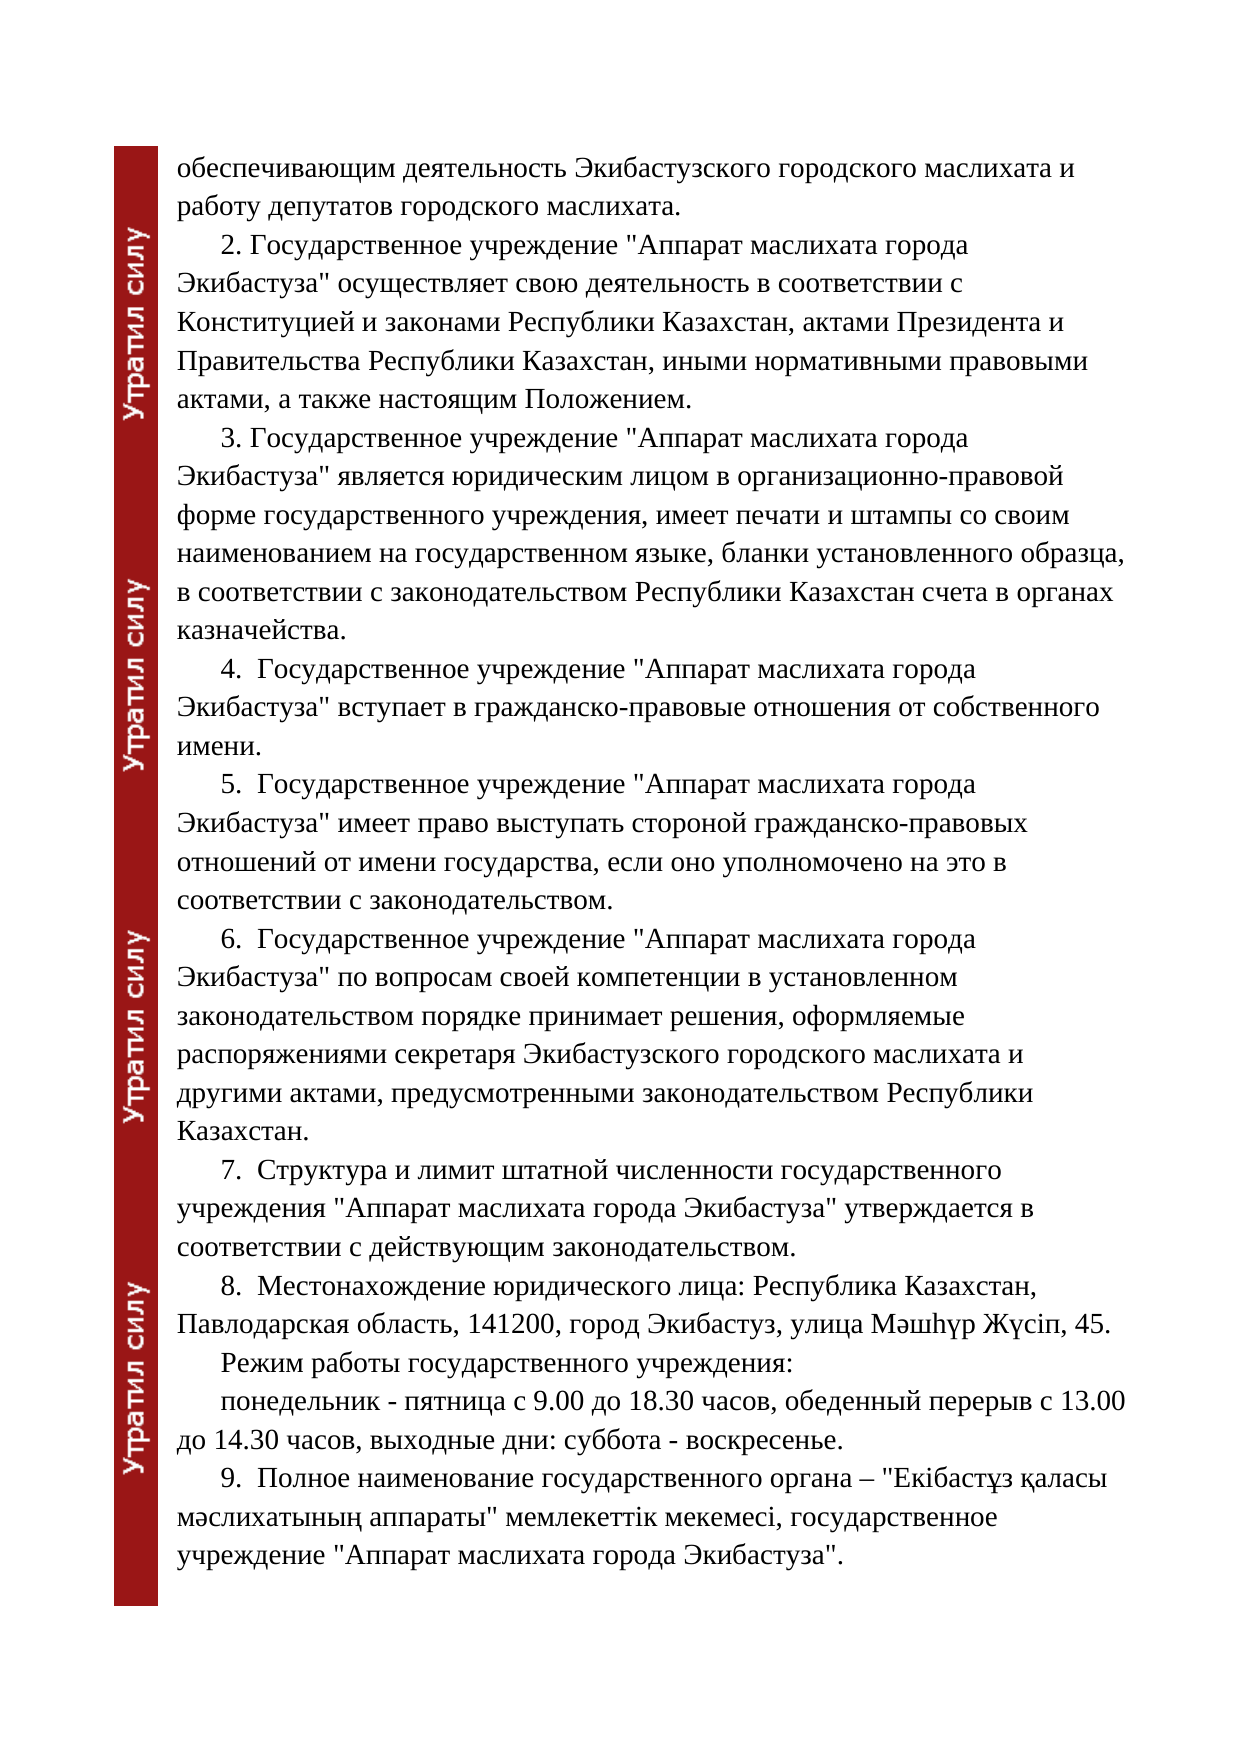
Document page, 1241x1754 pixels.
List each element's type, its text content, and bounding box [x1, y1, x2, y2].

picture [114, 1571, 158, 1606]
picture [114, 146, 158, 150]
